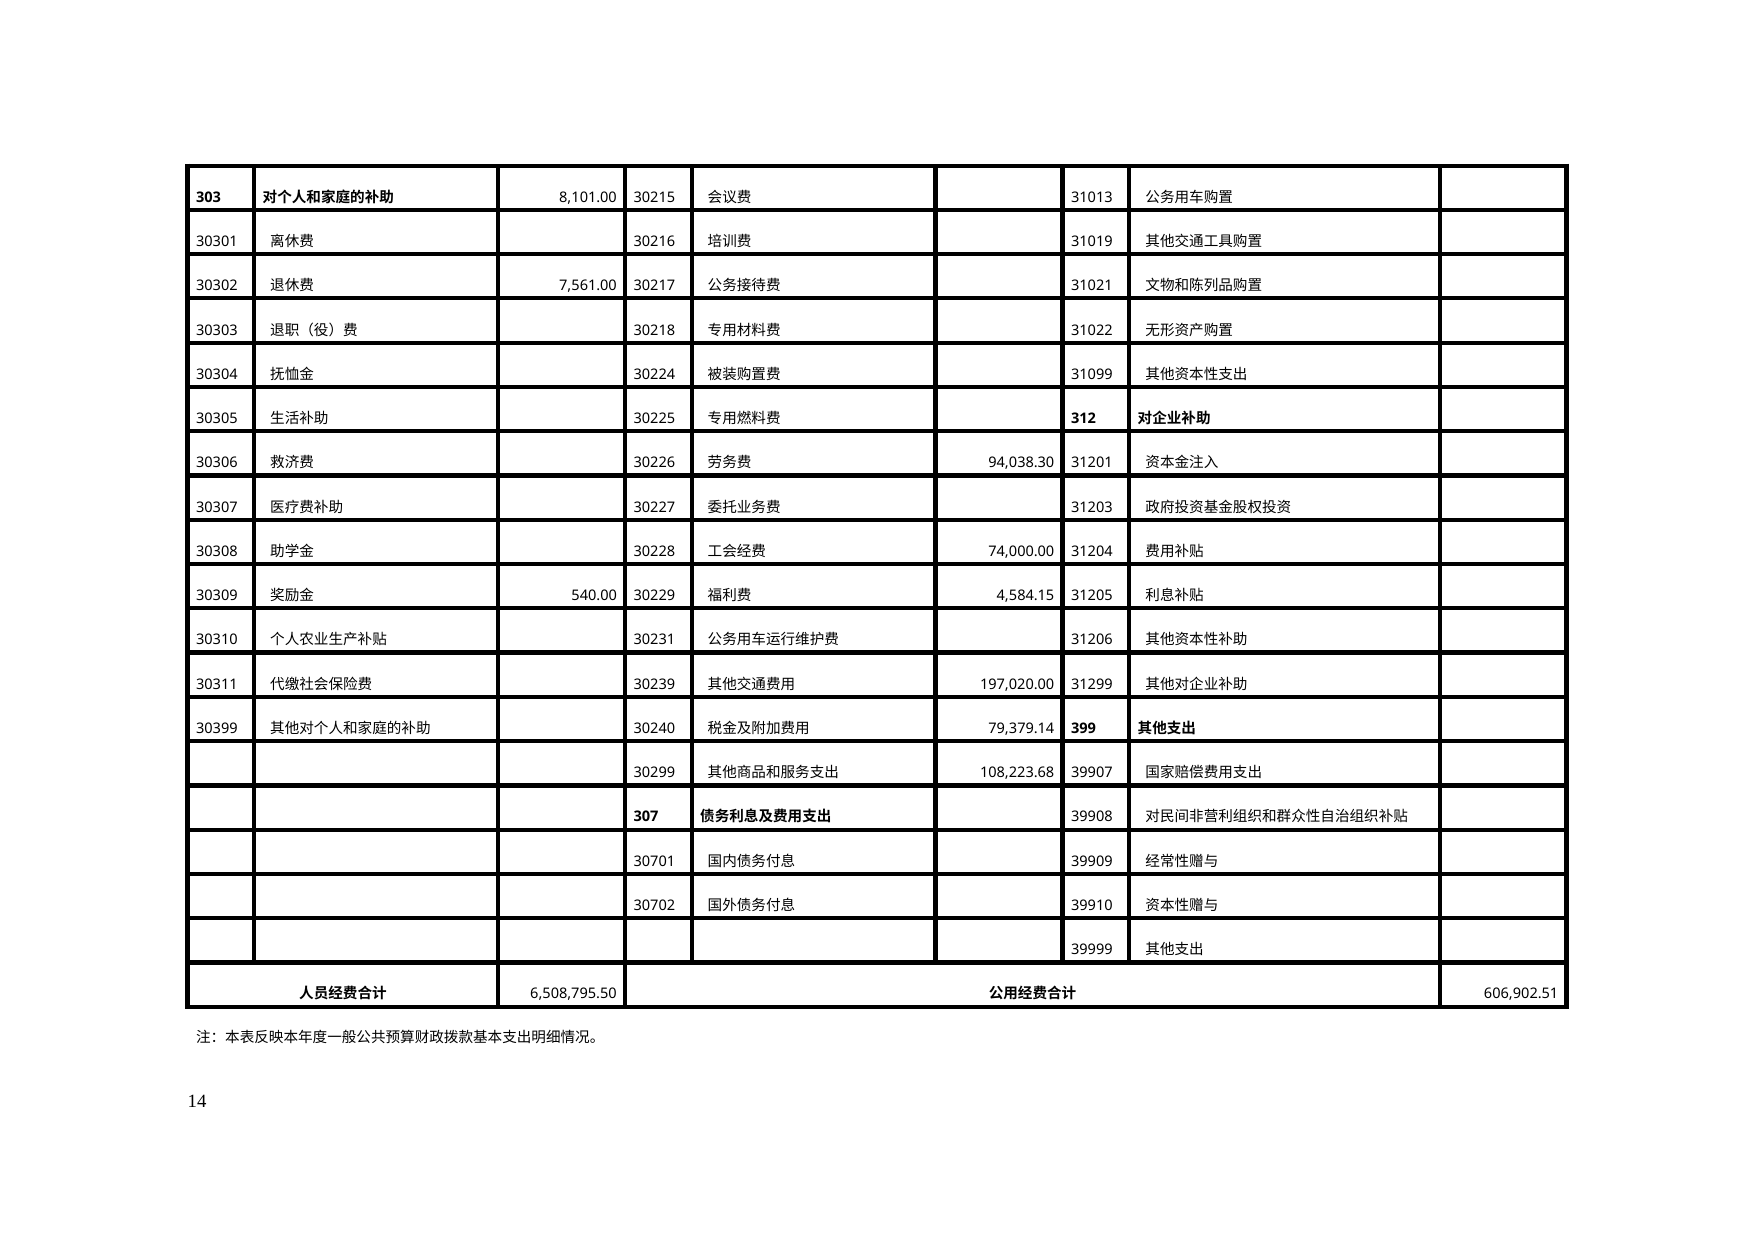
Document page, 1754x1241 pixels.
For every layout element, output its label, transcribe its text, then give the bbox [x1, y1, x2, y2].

table_cell 30304 [190, 345, 252, 385]
table_cell 540.00 [500, 566, 623, 606]
table_cell 代缴社会保险费 [256, 655, 496, 695]
table_cell 303 [190, 168, 252, 208]
table_cell 退休费 [256, 256, 496, 296]
table_cell 30225 [627, 389, 690, 429]
table_cell 30399 [190, 699, 252, 739]
table_cell 31099 [1065, 345, 1127, 385]
table_cell 31201 [1065, 433, 1127, 473]
table_cell [1442, 788, 1564, 827]
table_cell 劳务费 [694, 433, 933, 473]
table_cell 对民间非营利组织和群众性自治组织补贴 [1131, 788, 1438, 827]
table_cell 费用补贴 [1131, 522, 1438, 562]
table_cell 197,020.00 [938, 655, 1060, 695]
table_cell 福利费 [694, 566, 933, 606]
table_cell 30231 [627, 610, 690, 650]
table_cell 债务利息及费用支出 [694, 788, 933, 827]
table_cell 108,223.68 [938, 743, 1060, 783]
table_cell [1442, 389, 1564, 429]
table_cell 30228 [627, 522, 690, 562]
table_cell [500, 788, 623, 827]
table_cell 30215 [627, 168, 690, 208]
table_cell 30227 [627, 478, 690, 518]
table_cell 公务接待费 [694, 256, 933, 296]
table_cell 经常性赠与 [1131, 832, 1438, 872]
table_cell 39907 [1065, 743, 1127, 783]
table_cell [1442, 566, 1564, 606]
table_cell 公用经费合计 [627, 965, 1438, 1004]
table_cell 奖励金 [256, 566, 496, 606]
table_cell [1442, 610, 1564, 650]
table_cell [938, 876, 1060, 916]
table_cell [500, 920, 623, 960]
table_cell 退职（役）费 [256, 300, 496, 341]
table_cell 30218 [627, 300, 690, 341]
table_cell 30226 [627, 433, 690, 473]
table_cell 307 [627, 788, 690, 827]
table_cell 救济费 [256, 433, 496, 473]
table_cell [938, 345, 1060, 385]
table_cell [190, 832, 252, 872]
table_cell 其他资本性补助 [1131, 610, 1438, 650]
table_cell 39999 [1065, 920, 1127, 960]
table_cell 国内债务付息 [694, 832, 933, 872]
table_cell [256, 920, 496, 960]
table_cell [1442, 256, 1564, 296]
table_cell 资本金注入 [1131, 433, 1438, 473]
table_cell 31022 [1065, 300, 1127, 341]
table_cell 注：本表反映本年度一般公共预算财政拨款基本支出明细情况。 [188, 1009, 1566, 1044]
table_cell [938, 610, 1060, 650]
table_cell 抚恤金 [256, 345, 496, 385]
table_cell 其他对个人和家庭的补助 [256, 699, 496, 739]
table_cell [500, 389, 623, 429]
table_cell 被装购置费 [694, 345, 933, 385]
table_cell [1442, 920, 1564, 960]
table_cell 30306 [190, 433, 252, 473]
table_cell [500, 832, 623, 872]
table_cell [938, 389, 1060, 429]
table_cell 培训费 [694, 212, 933, 252]
table_cell 31205 [1065, 566, 1127, 606]
table_cell 医疗费补助 [256, 478, 496, 518]
table_cell [190, 788, 252, 827]
table_cell [500, 655, 623, 695]
table_cell 其他交通费用 [694, 655, 933, 695]
table_cell 399 [1065, 699, 1127, 739]
table_cell 31013 [1065, 168, 1127, 208]
table_cell [1442, 655, 1564, 695]
table_cell [1442, 699, 1564, 739]
table_cell 助学金 [256, 522, 496, 562]
table_cell 国家赔偿费用支出 [1131, 743, 1438, 783]
table_cell [1442, 876, 1564, 916]
table_cell [500, 876, 623, 916]
table_cell [500, 610, 623, 650]
table_cell 31204 [1065, 522, 1127, 562]
table_cell 30217 [627, 256, 690, 296]
table_cell [1442, 212, 1564, 252]
table_cell 30240 [627, 699, 690, 739]
table_cell 文物和陈列品购置 [1131, 256, 1438, 296]
table_cell 税金及附加费用 [694, 699, 933, 739]
table_cell [190, 743, 252, 783]
table_cell [500, 478, 623, 518]
table_cell [627, 920, 690, 960]
table_cell 公务用车购置 [1131, 168, 1438, 208]
table_cell 30301 [190, 212, 252, 252]
table_cell 30305 [190, 389, 252, 429]
table_cell 工会经费 [694, 522, 933, 562]
table_cell 政府投资基金股权投资 [1131, 478, 1438, 518]
table_cell 会议费 [694, 168, 933, 208]
table_cell 离休费 [256, 212, 496, 252]
table_cell [1442, 522, 1564, 562]
table_cell 30302 [190, 256, 252, 296]
table_cell 人员经费合计 [190, 965, 496, 1004]
table_cell 30299 [627, 743, 690, 783]
table_cell 39910 [1065, 876, 1127, 916]
table_cell 79,379.14 [938, 699, 1060, 739]
table_cell [190, 920, 252, 960]
table_cell [500, 699, 623, 739]
table_cell [1442, 345, 1564, 385]
table_cell 无形资产购置 [1131, 300, 1438, 341]
table_cell 利息补贴 [1131, 566, 1438, 606]
table_cell [256, 788, 496, 827]
table_cell 30307 [190, 478, 252, 518]
table_cell 8,101.00 [500, 168, 623, 208]
table_cell [500, 345, 623, 385]
table_cell [938, 832, 1060, 872]
table_cell [1442, 832, 1564, 872]
table_cell [938, 478, 1060, 518]
table_cell [938, 168, 1060, 208]
table_cell 31203 [1065, 478, 1127, 518]
table_cell 30216 [627, 212, 690, 252]
table_cell 生活补助 [256, 389, 496, 429]
table_cell 其他资本性支出 [1131, 345, 1438, 385]
table_cell [500, 300, 623, 341]
table_cell [256, 743, 496, 783]
table_cell 30310 [190, 610, 252, 650]
table_cell 39909 [1065, 832, 1127, 872]
table_cell 30702 [627, 876, 690, 916]
table_cell 94,038.30 [938, 433, 1060, 473]
table_cell 312 [1065, 389, 1127, 429]
table_cell [500, 743, 623, 783]
table_cell 606,902.51 [1442, 965, 1564, 1004]
table_cell [938, 212, 1060, 252]
table_cell 资本性赠与 [1131, 876, 1438, 916]
table_cell [938, 920, 1060, 960]
table_cell 其他支出 [1131, 920, 1438, 960]
table_cell 4,584.15 [938, 566, 1060, 606]
table_cell [190, 876, 252, 916]
table_cell 74,000.00 [938, 522, 1060, 562]
table_cell 其他交通工具购置 [1131, 212, 1438, 252]
table_cell [694, 920, 933, 960]
table_cell 专用材料费 [694, 300, 933, 341]
table_cell 31021 [1065, 256, 1127, 296]
table_cell 其他支出 [1131, 699, 1438, 739]
table_cell [1442, 168, 1564, 208]
table_cell 对个人和家庭的补助 [256, 168, 496, 208]
table_cell 30308 [190, 522, 252, 562]
table_cell 专用燃料费 [694, 389, 933, 429]
table_cell 30701 [627, 832, 690, 872]
table_cell 30239 [627, 655, 690, 695]
table_cell 39908 [1065, 788, 1127, 827]
table_cell [1442, 300, 1564, 341]
table_cell [256, 876, 496, 916]
table_cell [500, 433, 623, 473]
table_cell 30303 [190, 300, 252, 341]
table_cell [1442, 478, 1564, 518]
table_cell 其他商品和服务支出 [694, 743, 933, 783]
table_cell 对企业补助 [1131, 389, 1438, 429]
table_cell 31299 [1065, 655, 1127, 695]
table_cell [938, 256, 1060, 296]
table_cell 7,561.00 [500, 256, 623, 296]
table_cell [500, 522, 623, 562]
table_cell [500, 212, 623, 252]
table_cell 国外债务付息 [694, 876, 933, 916]
table_cell 30311 [190, 655, 252, 695]
table_cell 6,508,795.50 [500, 965, 623, 1004]
table_cell 30229 [627, 566, 690, 606]
table_cell 个人农业生产补贴 [256, 610, 496, 650]
table_cell 委托业务费 [694, 478, 933, 518]
table_cell 31019 [1065, 212, 1127, 252]
table_cell [938, 300, 1060, 341]
table_cell [938, 788, 1060, 827]
table_cell 30309 [190, 566, 252, 606]
table_cell 30224 [627, 345, 690, 385]
table_cell 公务用车运行维护费 [694, 610, 933, 650]
table_cell 31206 [1065, 610, 1127, 650]
table_cell [1442, 743, 1564, 783]
table_cell 其他对企业补助 [1131, 655, 1438, 695]
table_cell [1442, 433, 1564, 473]
table_cell [256, 832, 496, 872]
